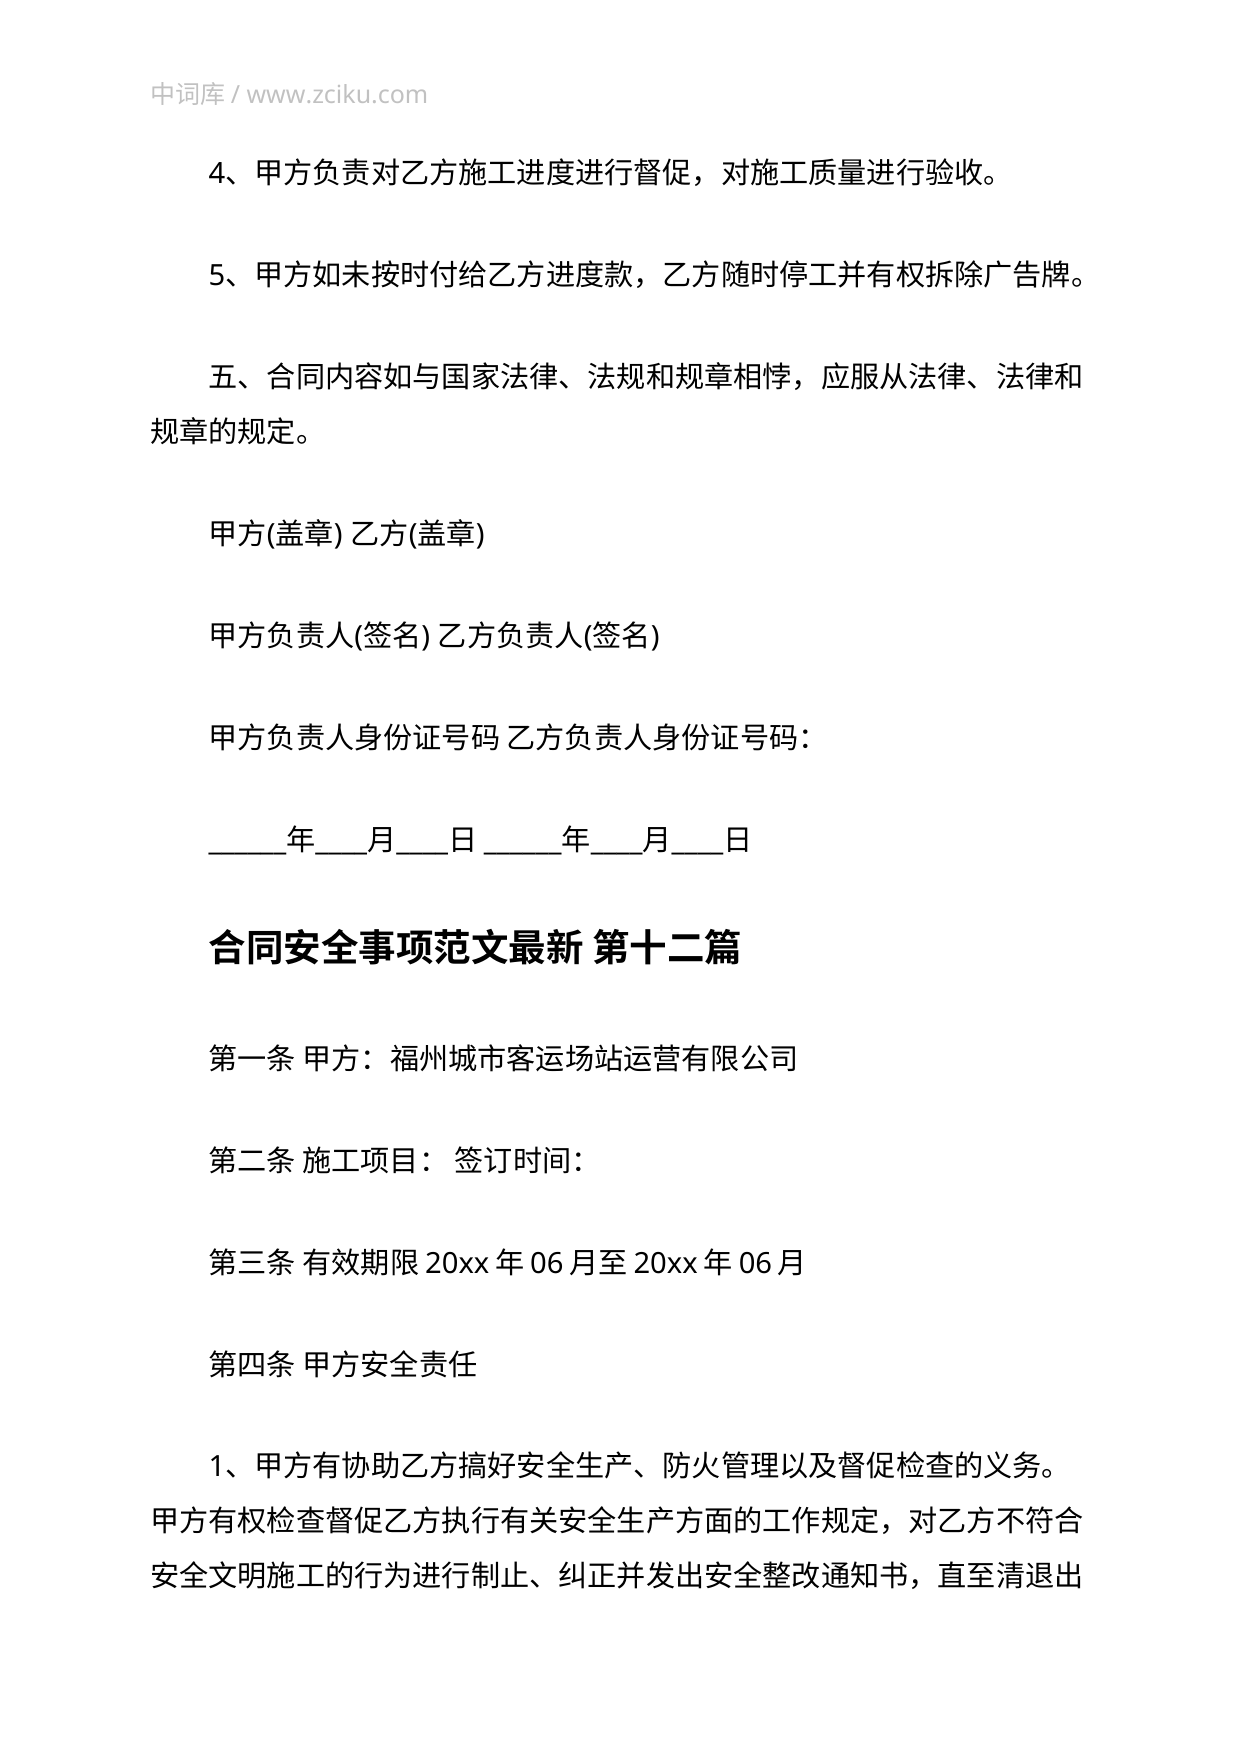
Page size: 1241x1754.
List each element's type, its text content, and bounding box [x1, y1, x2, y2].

text 甲方负责人(签名) 乙方负责人(签名) [150, 613, 1090, 655]
text 4、甲方负责对乙方施工进度进行督促，对施工质量进行验收。 [150, 150, 1090, 192]
text 5、甲方如未按时付给乙方进度款，乙方随时停工并有权拆除广告牌。 [150, 252, 1090, 294]
text 第一条 甲方：福州城市客运场站运营有限公司 [150, 1036, 1090, 1078]
text ______年____月____日 ______年____月____日 [150, 816, 1090, 859]
text 第四条 甲方安全责任 [150, 1341, 1090, 1383]
text 第二条 施工项目： 签订时间： [150, 1137, 1090, 1180]
text 合同安全事项范文最新 第十二篇 [150, 918, 1090, 973]
text 五、合同内容如与国家法律、法规和规章相悖，应服从法律、法律和规章的规定。 [150, 354, 1090, 451]
text 第三条 有效期限20xx年06月至20xx年06月 [150, 1239, 1090, 1282]
text 甲方(盖章) 乙方(盖章) [150, 511, 1090, 553]
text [150, 1443, 1090, 1595]
text 甲方负责人身份证号码 乙方负责人身份证号码： [150, 714, 1090, 757]
